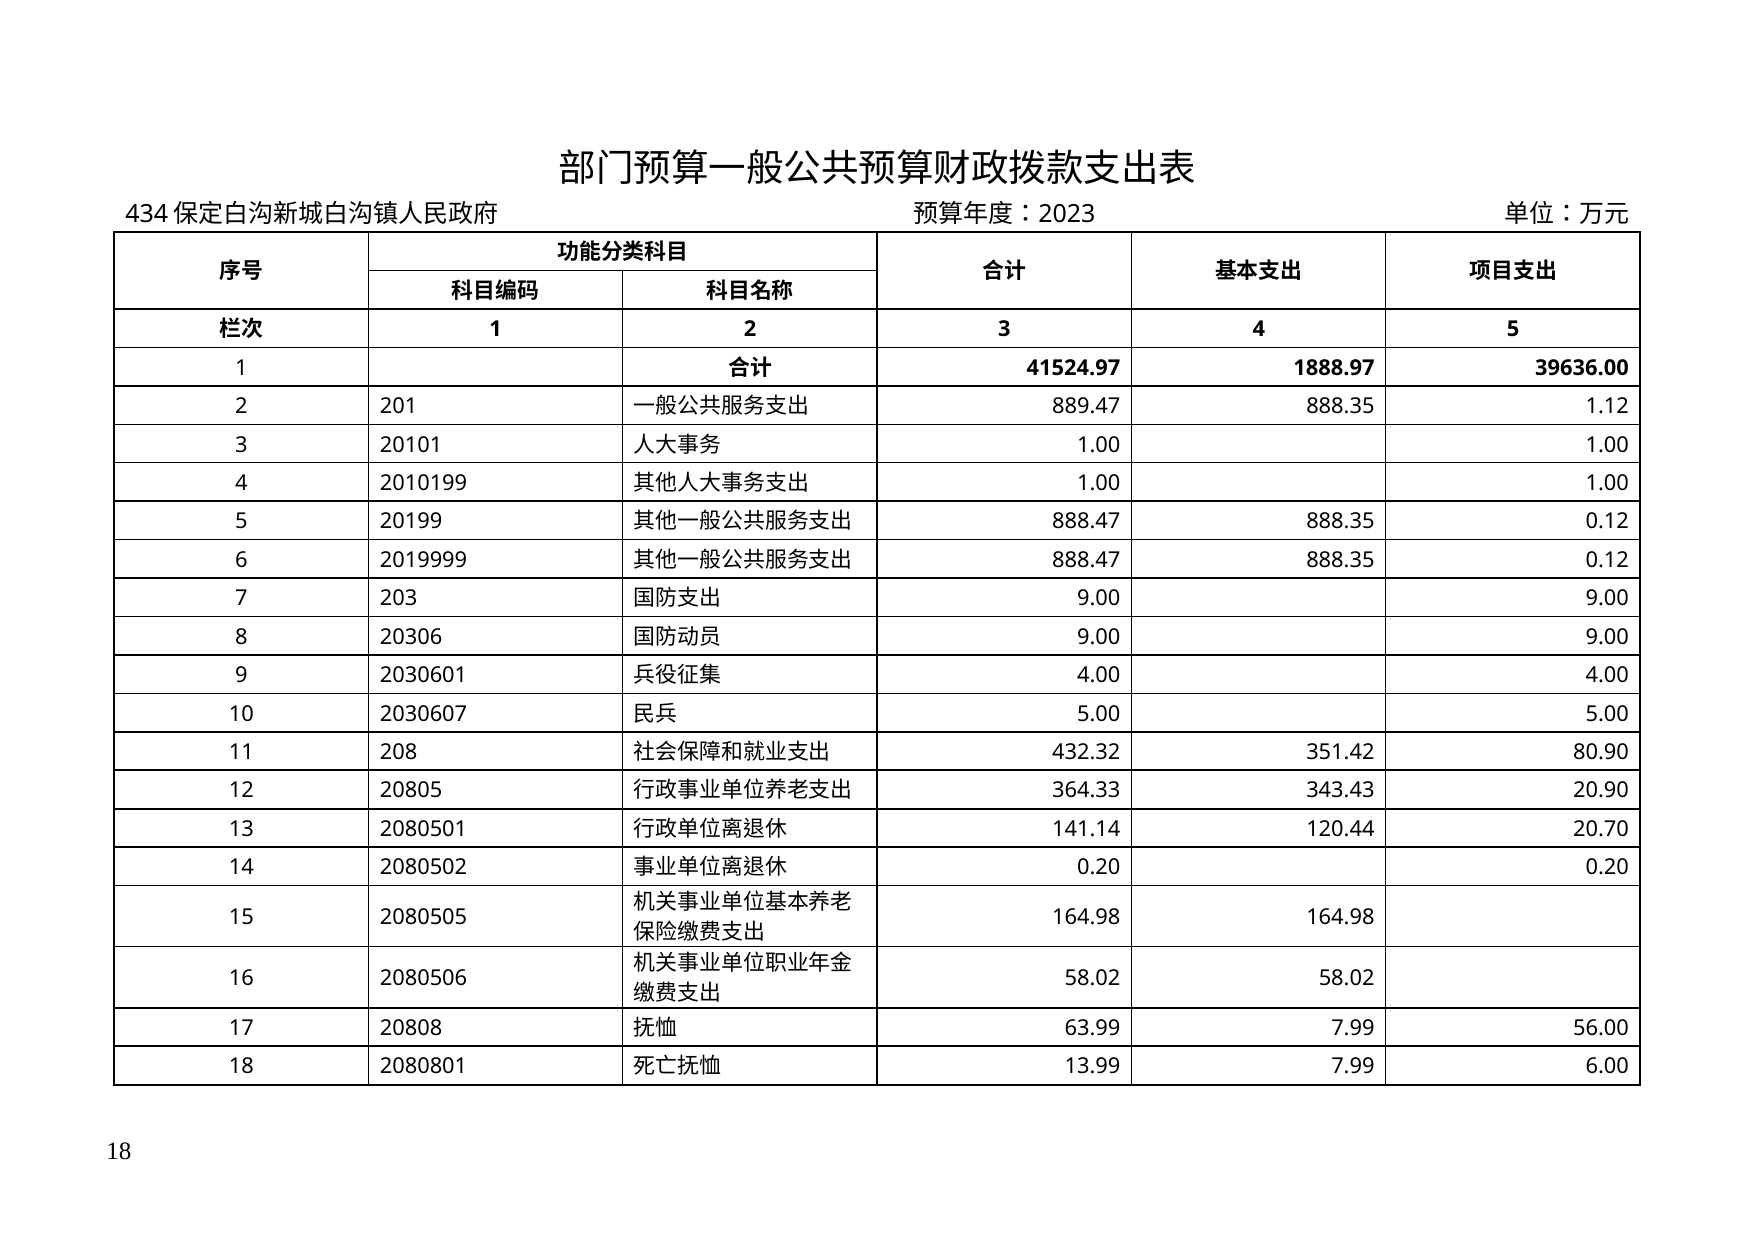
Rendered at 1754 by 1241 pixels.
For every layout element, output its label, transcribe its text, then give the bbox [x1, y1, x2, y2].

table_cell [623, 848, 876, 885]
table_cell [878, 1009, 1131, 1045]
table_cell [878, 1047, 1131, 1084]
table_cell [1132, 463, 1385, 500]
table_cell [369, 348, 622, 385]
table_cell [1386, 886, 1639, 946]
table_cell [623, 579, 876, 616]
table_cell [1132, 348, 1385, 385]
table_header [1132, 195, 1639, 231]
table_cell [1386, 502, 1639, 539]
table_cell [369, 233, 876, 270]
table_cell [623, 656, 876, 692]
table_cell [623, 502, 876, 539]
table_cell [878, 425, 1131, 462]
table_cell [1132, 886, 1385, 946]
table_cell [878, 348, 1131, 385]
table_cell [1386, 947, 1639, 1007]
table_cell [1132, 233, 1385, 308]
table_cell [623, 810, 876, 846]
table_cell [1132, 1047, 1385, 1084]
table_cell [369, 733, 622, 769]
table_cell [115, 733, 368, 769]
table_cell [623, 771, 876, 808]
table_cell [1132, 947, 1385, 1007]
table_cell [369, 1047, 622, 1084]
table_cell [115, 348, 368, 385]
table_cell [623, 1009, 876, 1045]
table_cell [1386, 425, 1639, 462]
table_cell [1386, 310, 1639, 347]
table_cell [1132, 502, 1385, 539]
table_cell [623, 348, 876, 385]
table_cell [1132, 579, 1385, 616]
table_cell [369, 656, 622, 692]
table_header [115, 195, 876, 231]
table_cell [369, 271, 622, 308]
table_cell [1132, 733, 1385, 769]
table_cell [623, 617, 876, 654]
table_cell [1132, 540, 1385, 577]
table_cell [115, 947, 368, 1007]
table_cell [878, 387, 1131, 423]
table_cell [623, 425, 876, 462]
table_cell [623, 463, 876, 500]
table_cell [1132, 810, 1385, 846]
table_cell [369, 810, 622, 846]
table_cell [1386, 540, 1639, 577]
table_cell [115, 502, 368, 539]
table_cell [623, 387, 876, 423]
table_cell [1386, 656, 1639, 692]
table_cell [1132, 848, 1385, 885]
text 部门预算一般公共预算财政拨款支出表 [106, 142, 1648, 193]
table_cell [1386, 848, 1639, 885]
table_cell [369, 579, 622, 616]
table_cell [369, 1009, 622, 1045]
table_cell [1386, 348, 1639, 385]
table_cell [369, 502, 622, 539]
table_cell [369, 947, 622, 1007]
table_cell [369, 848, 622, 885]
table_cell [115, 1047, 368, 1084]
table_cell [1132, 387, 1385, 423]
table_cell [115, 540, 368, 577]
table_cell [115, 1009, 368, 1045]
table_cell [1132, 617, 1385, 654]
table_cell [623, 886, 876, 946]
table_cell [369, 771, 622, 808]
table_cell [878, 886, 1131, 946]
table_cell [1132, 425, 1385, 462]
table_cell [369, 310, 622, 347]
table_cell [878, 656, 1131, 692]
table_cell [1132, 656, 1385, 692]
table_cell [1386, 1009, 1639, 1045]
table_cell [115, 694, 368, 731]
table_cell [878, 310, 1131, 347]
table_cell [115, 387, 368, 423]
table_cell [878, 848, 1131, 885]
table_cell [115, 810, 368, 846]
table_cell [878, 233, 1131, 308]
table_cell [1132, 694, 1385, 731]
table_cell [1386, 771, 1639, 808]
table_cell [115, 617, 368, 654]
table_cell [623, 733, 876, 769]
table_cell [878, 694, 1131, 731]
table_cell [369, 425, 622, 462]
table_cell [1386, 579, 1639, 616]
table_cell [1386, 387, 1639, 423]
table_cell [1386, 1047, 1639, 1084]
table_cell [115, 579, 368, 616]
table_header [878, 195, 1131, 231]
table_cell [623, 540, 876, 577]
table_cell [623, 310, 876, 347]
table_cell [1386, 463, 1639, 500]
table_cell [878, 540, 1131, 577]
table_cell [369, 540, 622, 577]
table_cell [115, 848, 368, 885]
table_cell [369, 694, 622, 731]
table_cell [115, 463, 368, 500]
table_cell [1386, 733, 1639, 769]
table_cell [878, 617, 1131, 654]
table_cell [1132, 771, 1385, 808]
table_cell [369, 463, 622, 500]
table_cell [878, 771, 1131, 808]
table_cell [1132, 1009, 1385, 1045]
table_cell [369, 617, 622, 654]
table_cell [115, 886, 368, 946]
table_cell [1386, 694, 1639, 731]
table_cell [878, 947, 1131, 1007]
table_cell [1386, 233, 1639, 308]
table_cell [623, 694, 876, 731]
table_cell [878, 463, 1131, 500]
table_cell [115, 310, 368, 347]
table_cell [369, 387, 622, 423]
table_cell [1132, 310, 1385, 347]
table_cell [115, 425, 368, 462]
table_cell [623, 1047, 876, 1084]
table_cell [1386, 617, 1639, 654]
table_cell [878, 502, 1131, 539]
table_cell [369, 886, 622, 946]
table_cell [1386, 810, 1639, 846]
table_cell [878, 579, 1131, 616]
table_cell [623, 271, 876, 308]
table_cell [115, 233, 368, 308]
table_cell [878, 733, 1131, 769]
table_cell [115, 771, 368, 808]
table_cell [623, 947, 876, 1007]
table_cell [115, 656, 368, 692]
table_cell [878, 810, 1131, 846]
